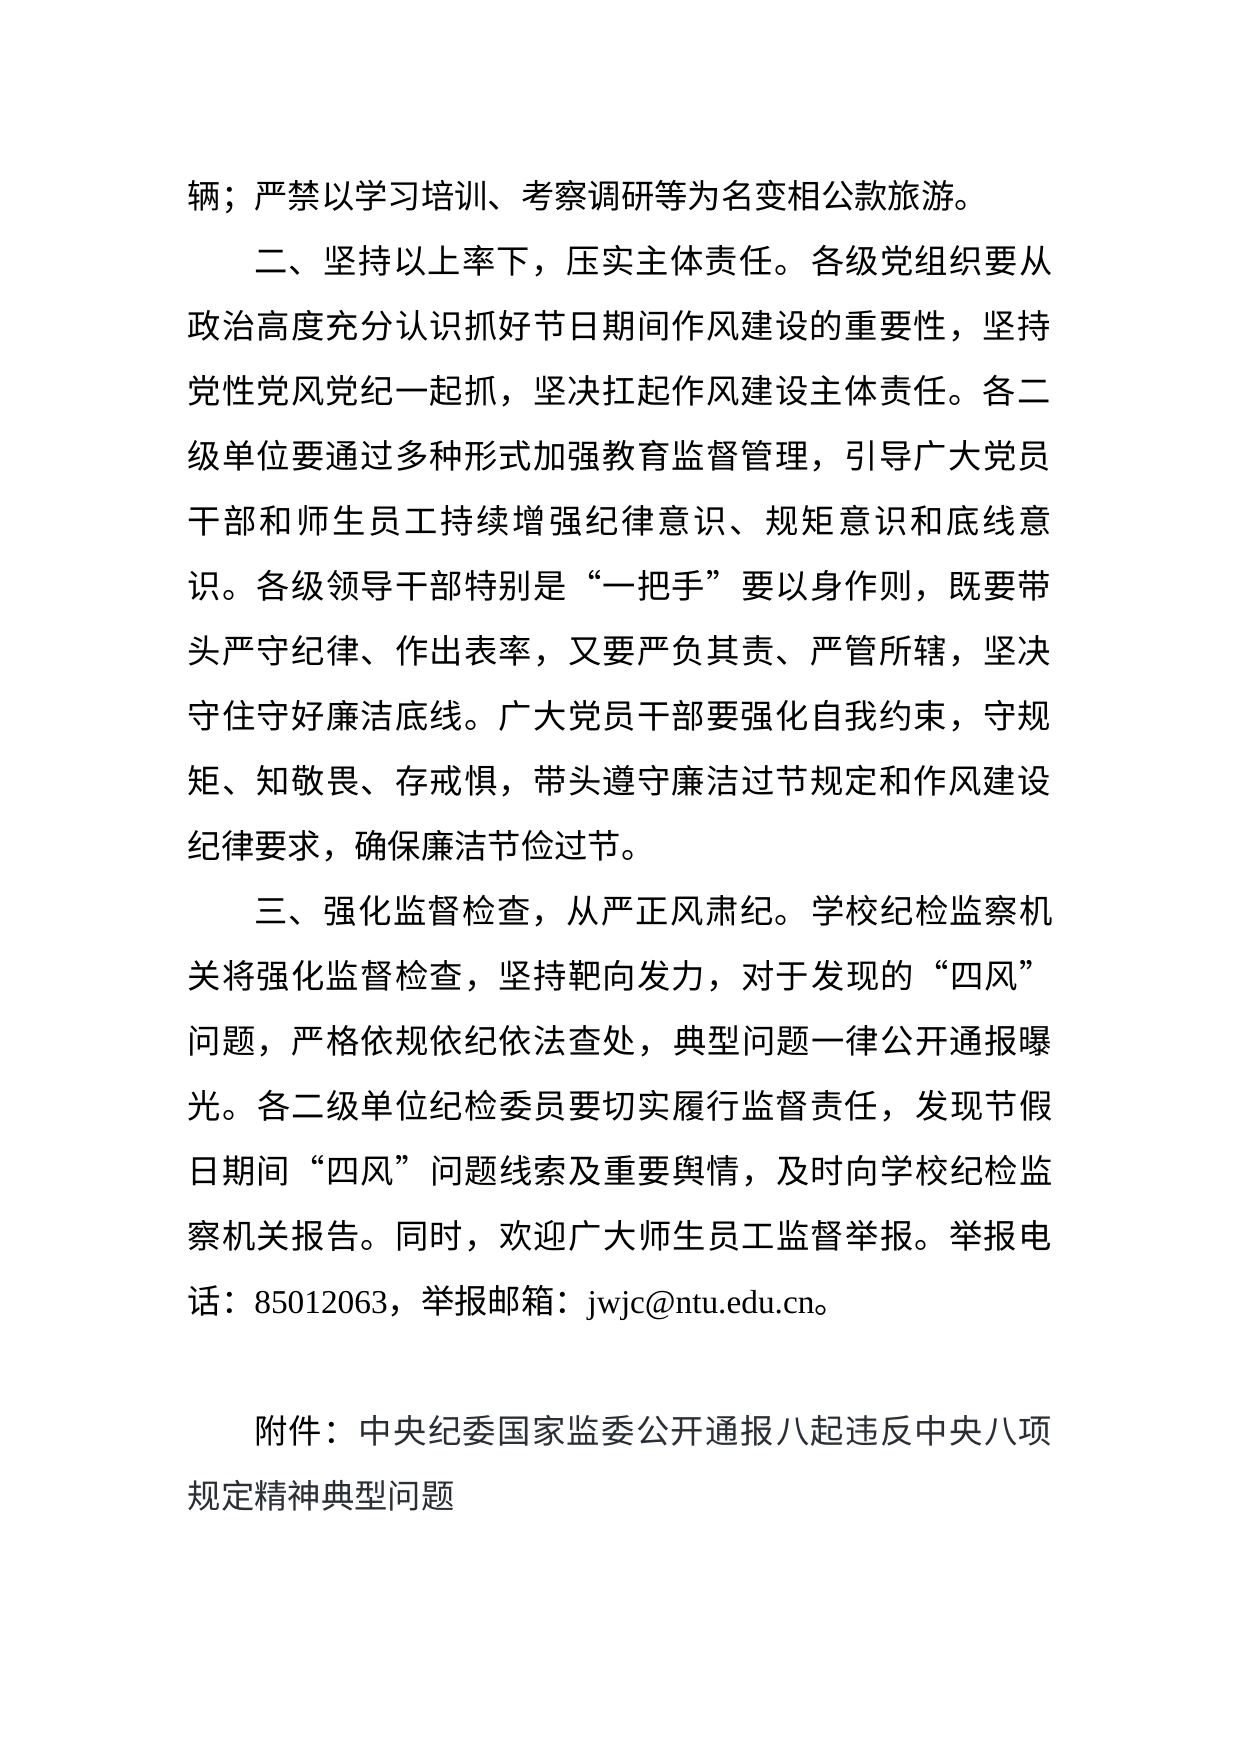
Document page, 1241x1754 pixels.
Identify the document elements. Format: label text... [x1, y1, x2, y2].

text 附件：中央纪委国家监委公开通报八起违反中央八项规定精神典型问题 [187, 1397, 1053, 1527]
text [187, 162, 1053, 227]
text 二、坚持以上率下，压实主体责任。各级党组织要从政治高度充分认识抓好节日期间作风建设的重要性，坚持党性党风党纪一起抓，坚决扛起作风建设主体责任。各二级单位要通过多种形式加强教育监督管理，引导广大党员干部和师生员工持续增强纪律意识、规矩意识和底线意识。各级领导干部特别是“一把手”要以身作则，既要带头严守纪律、作出表率，又要严负其责、严管所辖，坚决守住守好廉洁底线。广大党员干部要强化自我约束，守规矩、知敬畏、存戒惧，带头遵守廉洁过节规定和作风建设纪律要求，确保廉洁节俭过节。 [187, 227, 1053, 877]
text 三、强化监督检查，从严正风肃纪。学校纪检监察机关将强化监督检查，坚持靶向发力，对于发现的“四风”问题，严格依规依纪依法查处，典型问题一律公开通报曝光。各二级单位纪检委员要切实履行监督责任，发现节假日期间“四风”问题线索及重要舆情，及时向学校纪检监察机关报告。同时，欢迎广大师生员工监督举报。举报电话：85012063，举报邮箱：jwjc@ntu.edu.cn。 [187, 877, 1053, 1332]
